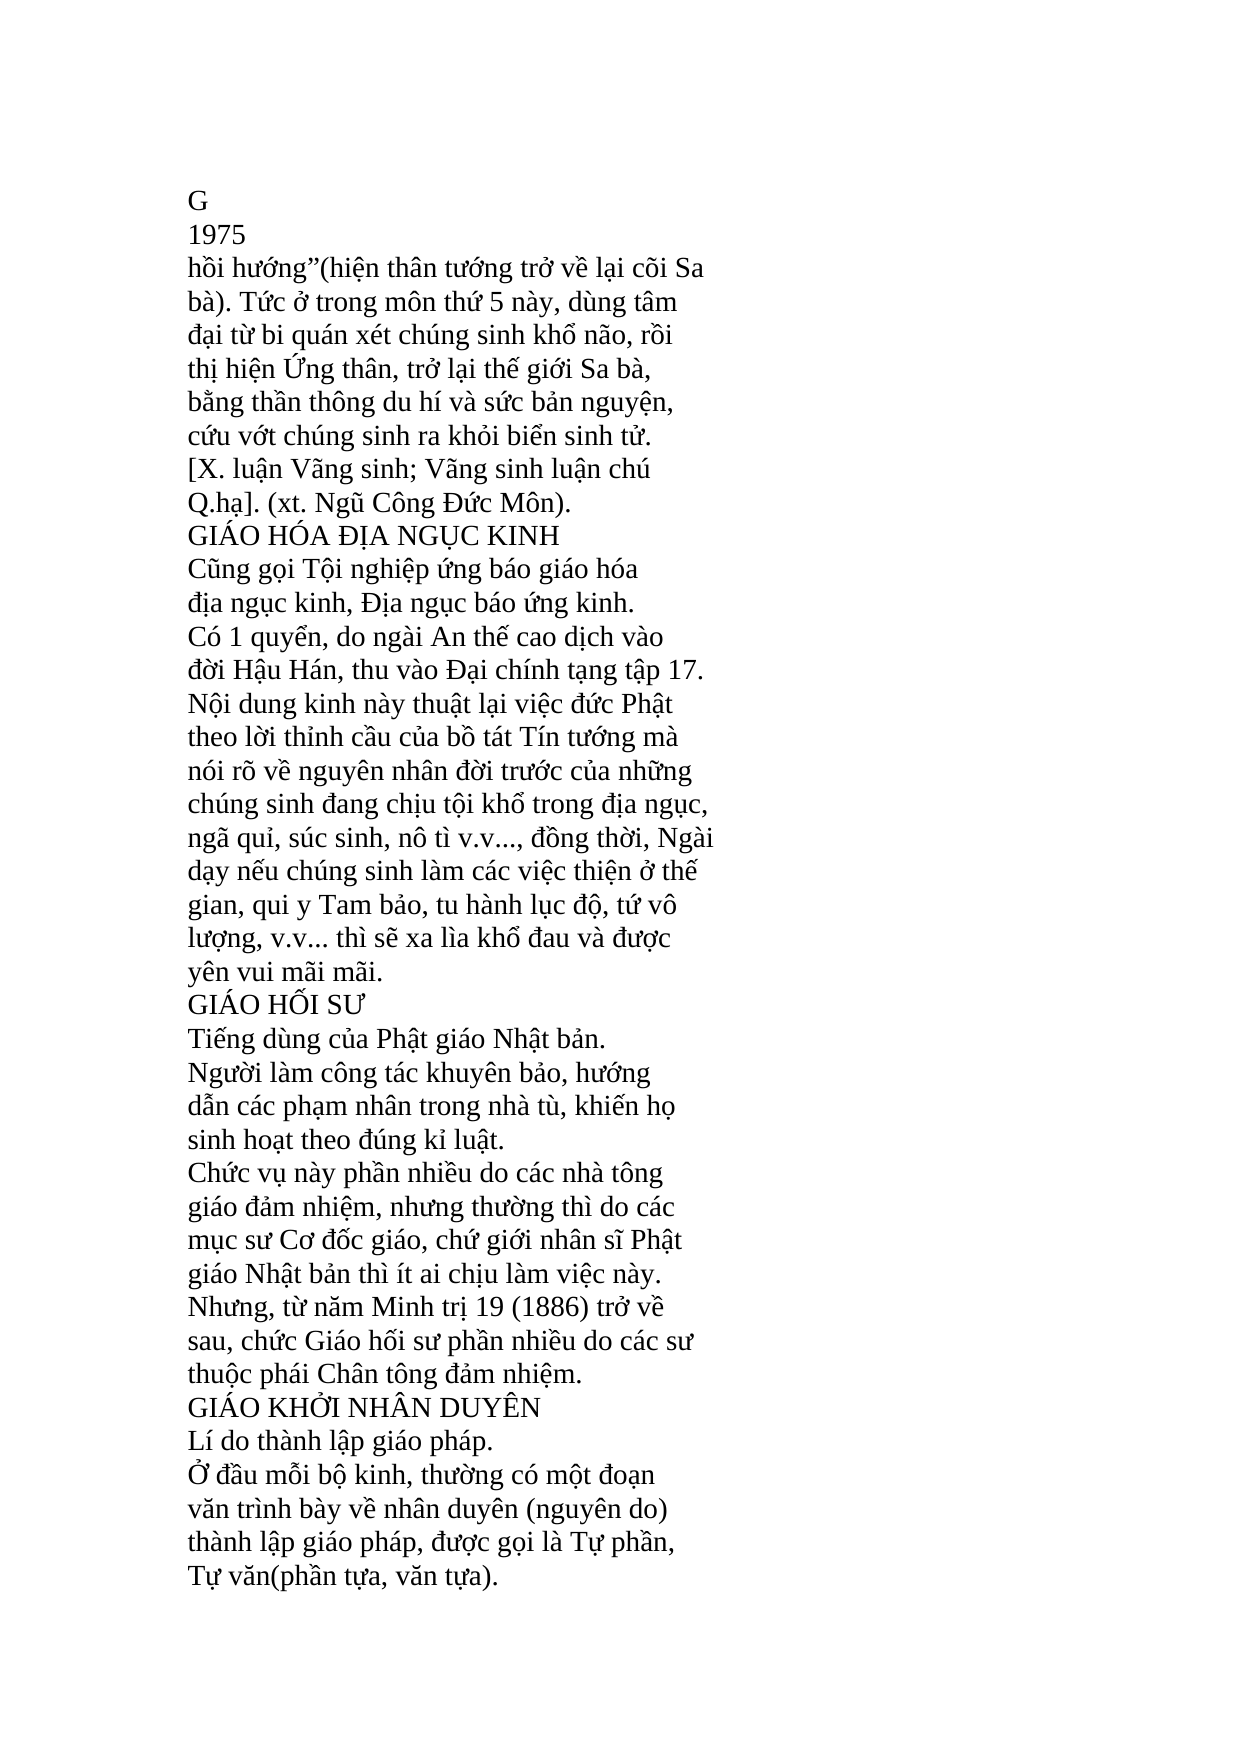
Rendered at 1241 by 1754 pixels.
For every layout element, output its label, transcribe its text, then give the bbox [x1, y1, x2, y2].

text GIÁO HÓA ĐỊA NGỤC KINH [187, 519, 1065, 552]
text G 1975 [187, 183, 247, 250]
text [X. luận Vãng sinh; Vãng sinh luận chú Q.hạ]. (xt. Ngũ Công Đức Môn). [187, 452, 652, 519]
text ngã quỉ, súc sinh, nô tì v.v..., đồng thời, Ngài dạy nếu chúng sinh làm các việc thiện ở thế gian, qui y Tam bảo, tu hành lục độ, tứ vô lượng, v.v... thì sẽ xa lìa khổ đau và được yên vui mãi mãi. [187, 820, 714, 988]
text Tiếng dùng của Phật giáo Nhật bản. Người làm công tác khuyên bảo, hướng dẫn các phạm nhân trong nhà tù, khiến họ sinh hoạt theo đúng kỉ luật. [187, 1021, 677, 1155]
text Ở đầu mỗi bộ kinh, thường có một đoạn văn trình bày về nhân duyên (nguyên do) thành lập giáo pháp, được gọi là Tự phần, Tự văn(phần tựa, văn tựa). [187, 1457, 677, 1591]
text Có 1 quyển, do ngài An thế cao dịch vào đời Hậu Hán, thu vào Đại chính tạng tập 17. Nội dung kinh này thuật lại việc đức Phật theo lời thỉnh cầu của bồ tát Tín tướng mà nói rõ về nguyên nhân đời trước của những chúng sinh đang chịu tội khổ trong địa ngục, [187, 619, 708, 820]
text GIÁO KHỞI NHÂN DUYÊN [187, 1390, 1065, 1424]
text GIÁO HỐI SƯ [187, 988, 1065, 1021]
text Chức vụ này phần nhiều do các nhà tông giáo đảm nhiệm, nhưng thường thì do các mục sư Cơ đốc giáo, chứ giới nhân sĩ Phật giáo Nhật bản thì ít ai chịu làm việc này. Nhưng, từ năm Minh trị 19 (1886) trở về sau, chức Giáo hối sư phần nhiều do các sư thuộc phái Chân tông đảm nhiệm. [187, 1155, 695, 1390]
text hồi hướng”(hiện thân tướng trở về lại cõi Sa bà). Tức ở trong môn thứ 5 này, dùng tâm đại từ bi quán xét chúng sinh khổ não, rồi thị hiện Ứng thân, trở lại thế giới Sa bà, bằng thần thông du hí và sức bản nguyện, cứu vớt chúng sinh ra khỏi biển sinh tử. [187, 250, 704, 452]
text Lí do thành lập giáo pháp. [187, 1424, 1065, 1457]
text Cũng gọi Tội nghiệp ứng báo giáo hóa địa ngục kinh, Địa ngục báo ứng kinh. [187, 552, 649, 619]
